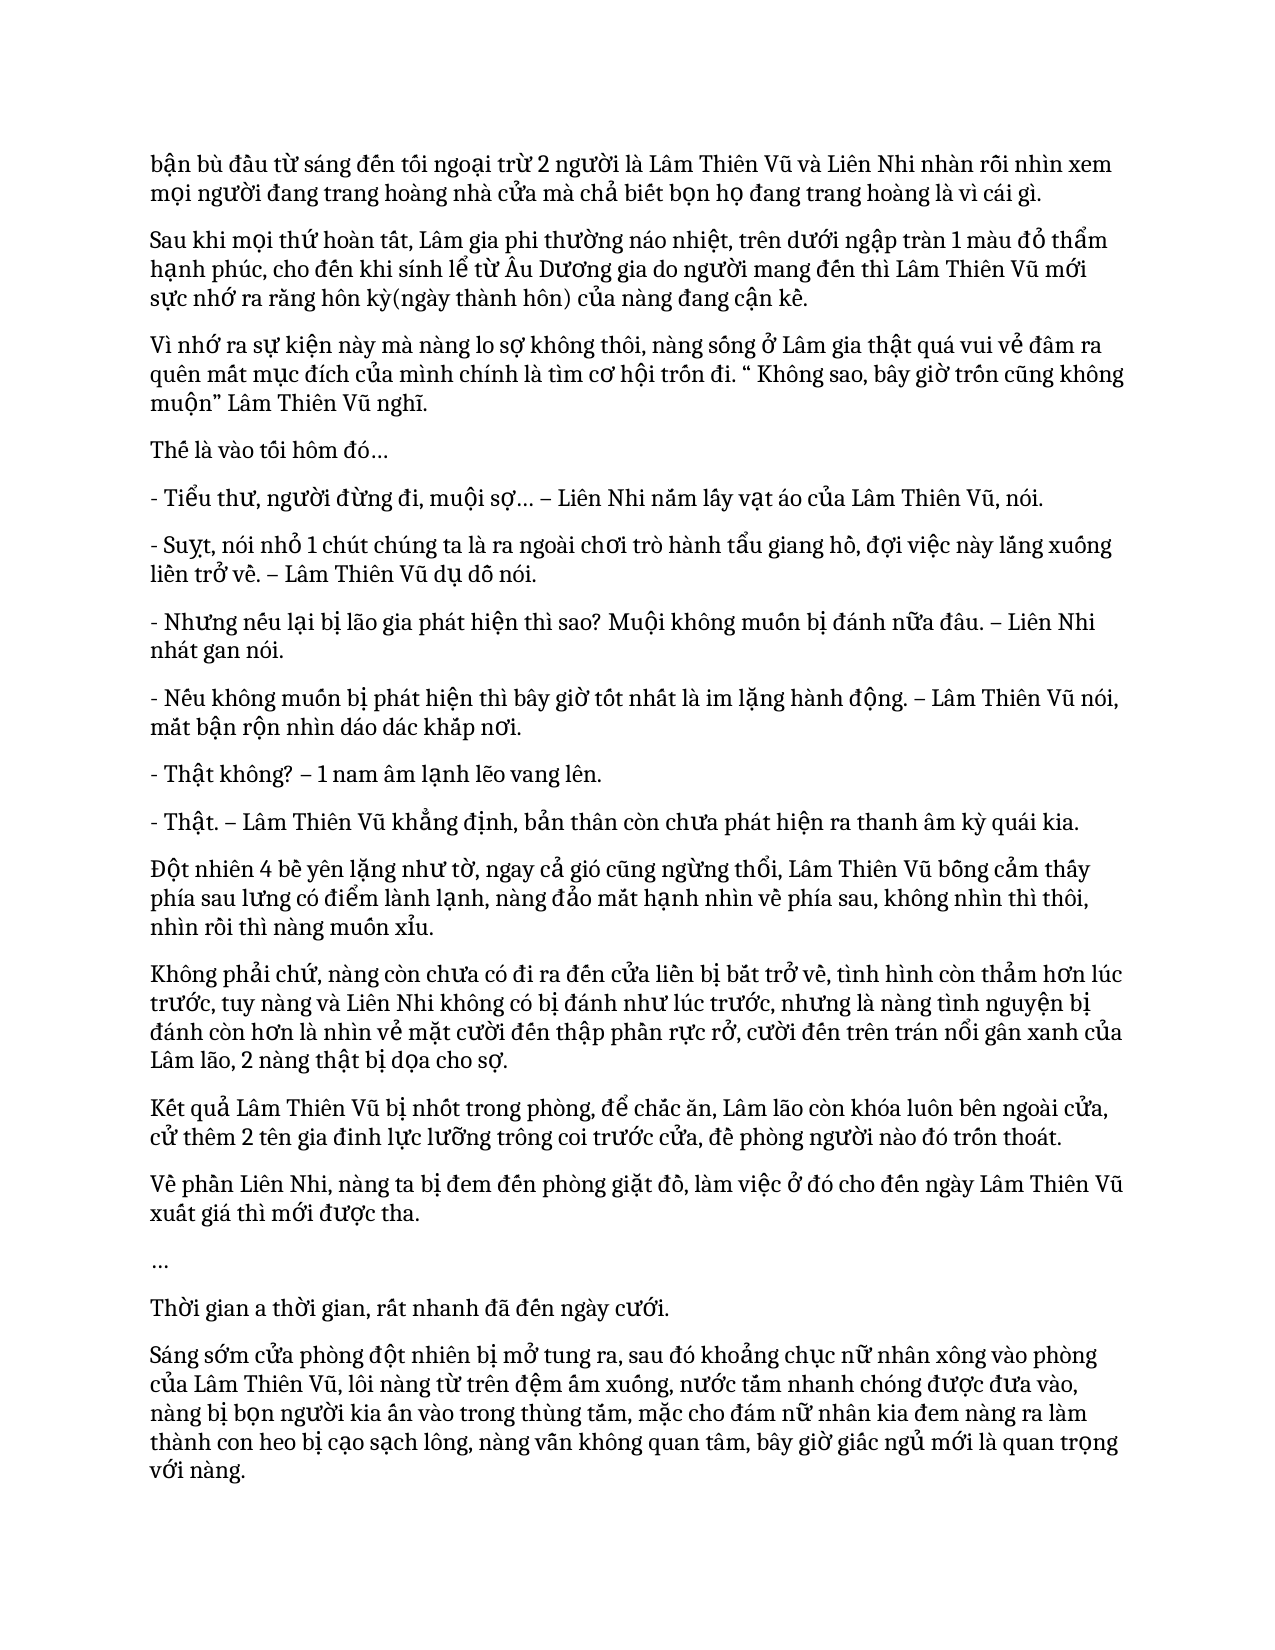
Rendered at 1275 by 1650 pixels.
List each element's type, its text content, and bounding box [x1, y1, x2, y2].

text - Nhưng nếu lại bị lão gia phát hiện thì sao? Muội không muốn bị đánh nữa đâu. – Liên Nhi nhát gan nói. [150, 607, 1125, 665]
text Thế là vào tối hôm đó… [150, 436, 1125, 465]
text Sau khi mọi thứ hoàn tất, Lâm gia phi thường náo nhiệt, trên dưới ngập tràn 1 màu đỏ thẩm hạnh phúc, cho đến khi sính lể từ Âu Dương gia do người mang đến thì Lâm Thiên Vũ mới sực nhớ ra rằng hôn kỳ(ngày thành hôn) của nàng đang cận kề. [150, 226, 1125, 312]
text Không phải chứ, nàng còn chưa có đi ra đến cửa liền bị bắt trở về, tình hình còn thảm hơn lúc trước, tuy nàng và Liên Nhi không có bị đánh như lúc trước, nhưng là nàng tình nguyện bị đánh còn hơn là nhìn vẻ mặt cười đến thập phần rực rở, cười đến trên trán nổi gân xanh của Lâm lão, 2 nàng thật bị dọa cho sợ. [150, 960, 1125, 1075]
text Đột nhiên 4 bề yên lặng như tờ, ngay cả gió cũng ngừng thổi, Lâm Thiên Vũ bỗng cảm thấy phía sau lưng có điểm lành lạnh, nàng đảo mắt hạnh nhìn về phía sau, không nhìn thì thôi, nhìn rồi thì nàng muốn xỉu. [150, 855, 1125, 941]
text Sáng sớm cửa phòng đột nhiên bị mở tung ra, sau đó khoảng chục nữ nhân xông vào phòng của Lâm Thiên Vũ, lôi nàng từ trên đệm ấm xuống, nước tắm nhanh chóng được đưa vào, nàng bị bọn người kia ấn vào trong thùng tắm, mặc cho đám nữ nhân kia đem nàng ra làm thành con heo bị cạo sạch lông, nàng vẫn không quan tâm, bây giờ giấc ngủ mới là quan trọng với nàng. [150, 1341, 1125, 1485]
text - Thật không? – 1 nam âm lạnh lẽo vang lên. [150, 760, 1125, 789]
text - Nếu không muốn bị phát hiện thì bây giờ tốt nhất là im lặng hành động. – Lâm Thiên Vũ nói, mắt bận rộn nhìn dáo dác khắp nơi. [150, 684, 1125, 741]
text Kết quả Lâm Thiên Vũ bị nhốt trong phòng, để chắc ăn, Lâm lão còn khóa luôn bên ngoài cửa, cử thêm 2 tên gia đinh lực lưỡng trông coi trước cửa, đề phòng người nào đó trốn thoát. [150, 1094, 1125, 1151]
text - Thật. – Lâm Thiên Vũ khẳng định, bản thân còn chưa phát hiện ra thanh âm kỳ quái kia. [150, 807, 1125, 836]
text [150, 150, 1125, 207]
text - Suỵt, nói nhỏ 1 chút chúng ta là ra ngoài chơi trò hành tẩu giang hồ, đợi việc này lắng xuống liền trở về. – Lâm Thiên Vũ dụ dỗ nói. [150, 531, 1125, 589]
text Vì nhớ ra sự kiện này mà nàng lo sợ không thôi, nàng sống ở Lâm gia thật quá vui vẻ đâm ra quên mất mục đích của mình chính là tìm cơ hội trốn đi. “ Không sao, bây giờ trốn cũng không muộn” Lâm Thiên Vũ nghĩ. [150, 331, 1125, 417]
text Về phần Liên Nhi, nàng ta bị đem đến phòng giặt đồ, làm việc ở đó cho đến ngày Lâm Thiên Vũ xuất giá thì mới được tha. [150, 1170, 1125, 1227]
text - Tiểu thư, người đừng đi, muội sợ… – Liên Nhi nắm lấy vạt áo của Lâm Thiên Vũ, nói. [150, 484, 1125, 512]
text Thời gian a thời gian, rất nhanh đã đến ngày cưới. [150, 1294, 1125, 1322]
text … [150, 1246, 1125, 1275]
